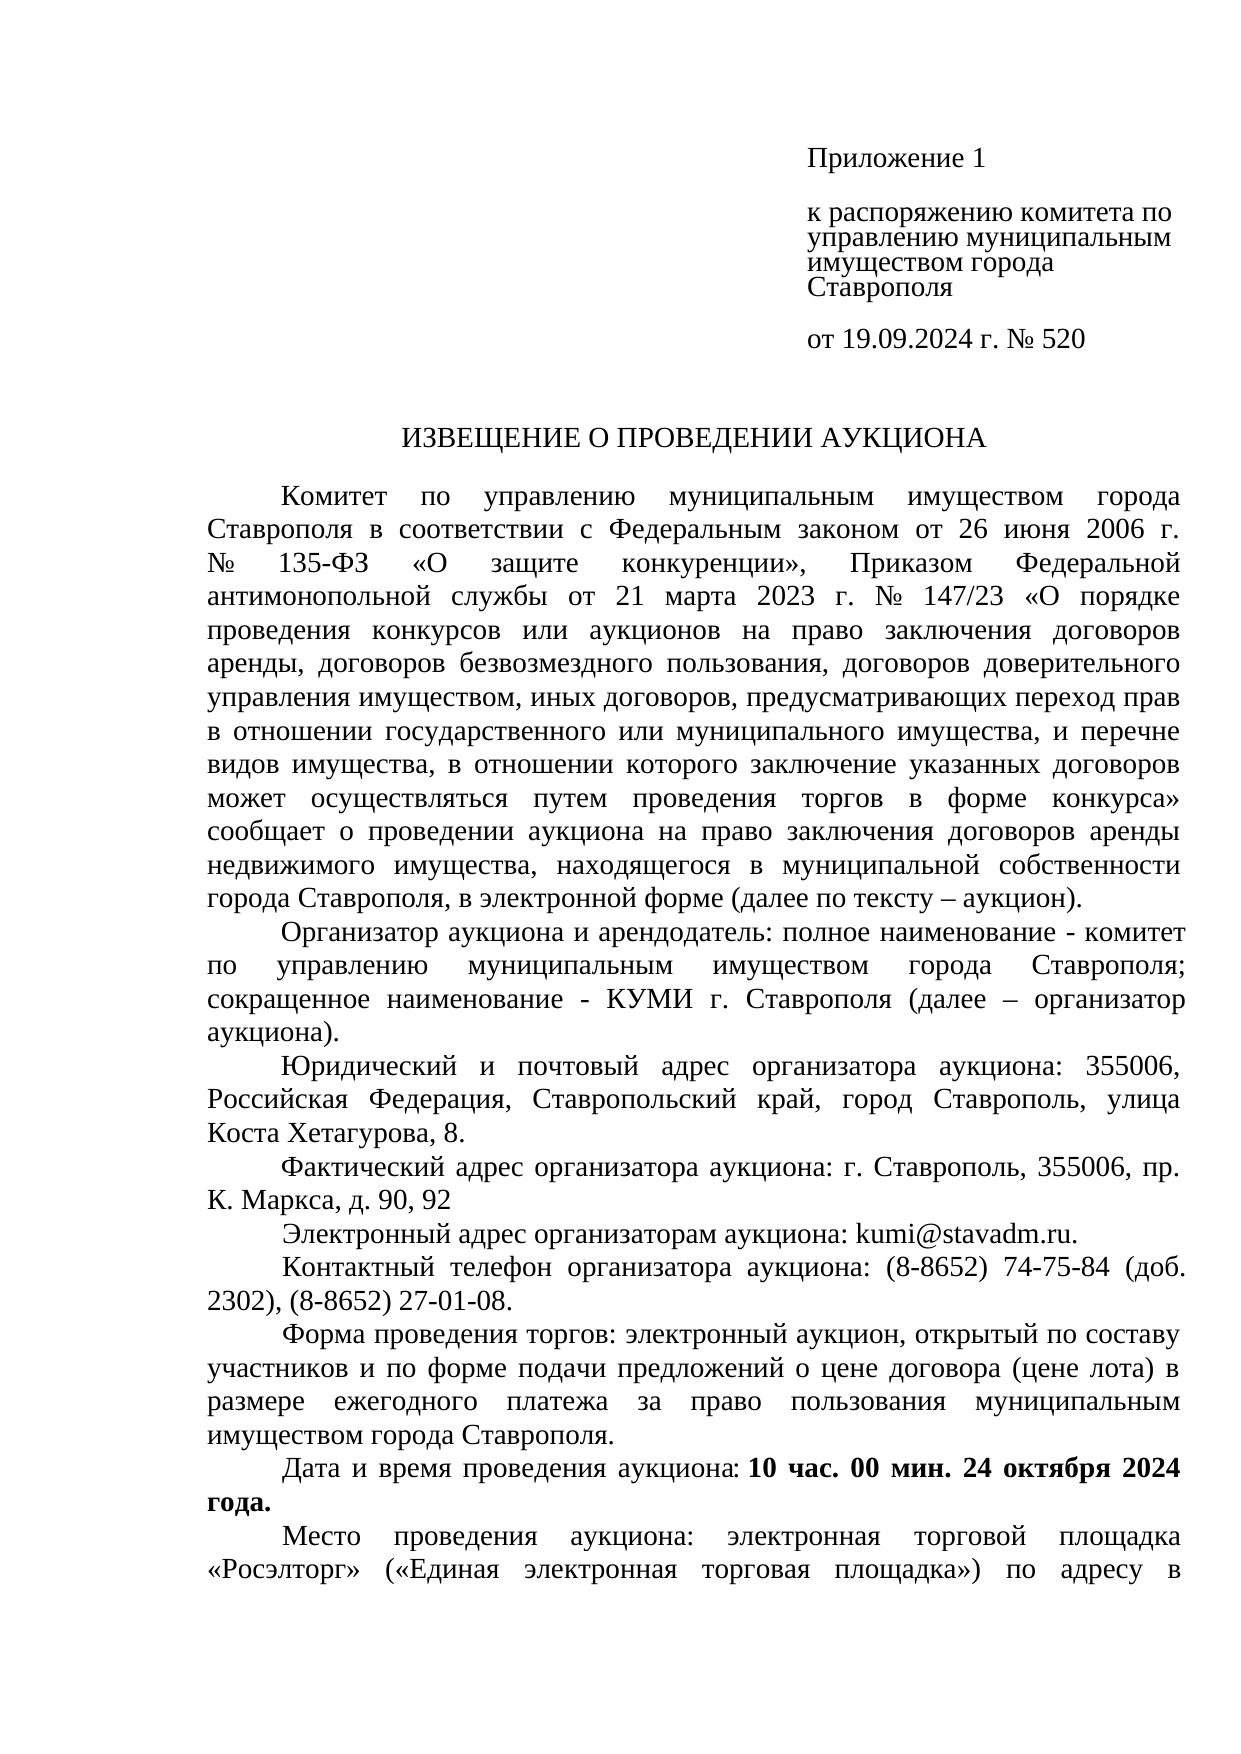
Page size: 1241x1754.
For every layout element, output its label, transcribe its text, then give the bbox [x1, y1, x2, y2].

text Фактический адрес организатора аукциона: г. Ставрополь, 355006, пр. К. Маркса, д. 90, 92 [207, 1149, 1181, 1216]
text Электронный адрес организаторам аукциона: kumi@stavadm.ru. [207, 1216, 1187, 1249]
text к распоряжению комитета по управлению муниципальным имуществом города Ставрополя [807, 201, 1181, 301]
text Организатор аукциона и арендодатель: полное наименование - комитет по управлению муниципальным имуществом города Ставрополя; сокращенное наименование - КУМИ г. Ставрополя (далее – организатор аукциона). [207, 914, 1187, 1048]
text Форма проведения торгов: электронный аукцион, открытый по составу участников и по форме подачи предложений о цене договора (цене лота) в размере ежегодного платежа за право пользования муниципальным имуществом города Ставрополя. [207, 1316, 1181, 1451]
text Дата и время проведения аукциона: 10 час. 00 мин. 24 октября 2024 года. [207, 1451, 1181, 1518]
text Юридический и почтовый адрес организатора аукциона: 355006, Российская Федерация, Ставропольский край, город Ставрополь, улица Коста Хетагурова, 8. [207, 1048, 1181, 1149]
text Комитет по управлению муниципальным имуществом города Ставрополя в соответствии с Федеральным законом от 26 июня 2006 г. № 135-ФЗ «О защите конкуренции», Приказом Федеральной антимонопольной службы от 21 марта 2023 г. № 147/23 «О порядке проведения конкурсов или аукционов на право заключения договоров аренды, договоров безвозмездного пользования, договоров доверительного управления имуществом, иных договоров, предусматривающих переход прав в отношении государственного или муниципального имущества, и перечне видов имущества, в отношении которого заключение указанных договоров может осуществляться путем проведения торгов в форме конкурса» сообщает о проведении аукциона на право заключения договоров аренды недвижимого имущества, находящегося в муниципальной собственности города Ставрополя, в электронной форме (далее по тексту – аукцион). [207, 478, 1181, 914]
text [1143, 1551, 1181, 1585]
text Контактный телефон организатора аукциона: (8-8652) 74-75-84 (доб. 2302), (8-8652) 27-01-08. [207, 1249, 1187, 1316]
text Приложение 1 [207, 148, 1181, 173]
text от 19.09.2024 г. № 520 [207, 328, 1181, 353]
subtitle ИЗВЕЩЕНИЕ О ПРОВЕДЕНИИ АУКЦИОНА [207, 420, 1181, 454]
